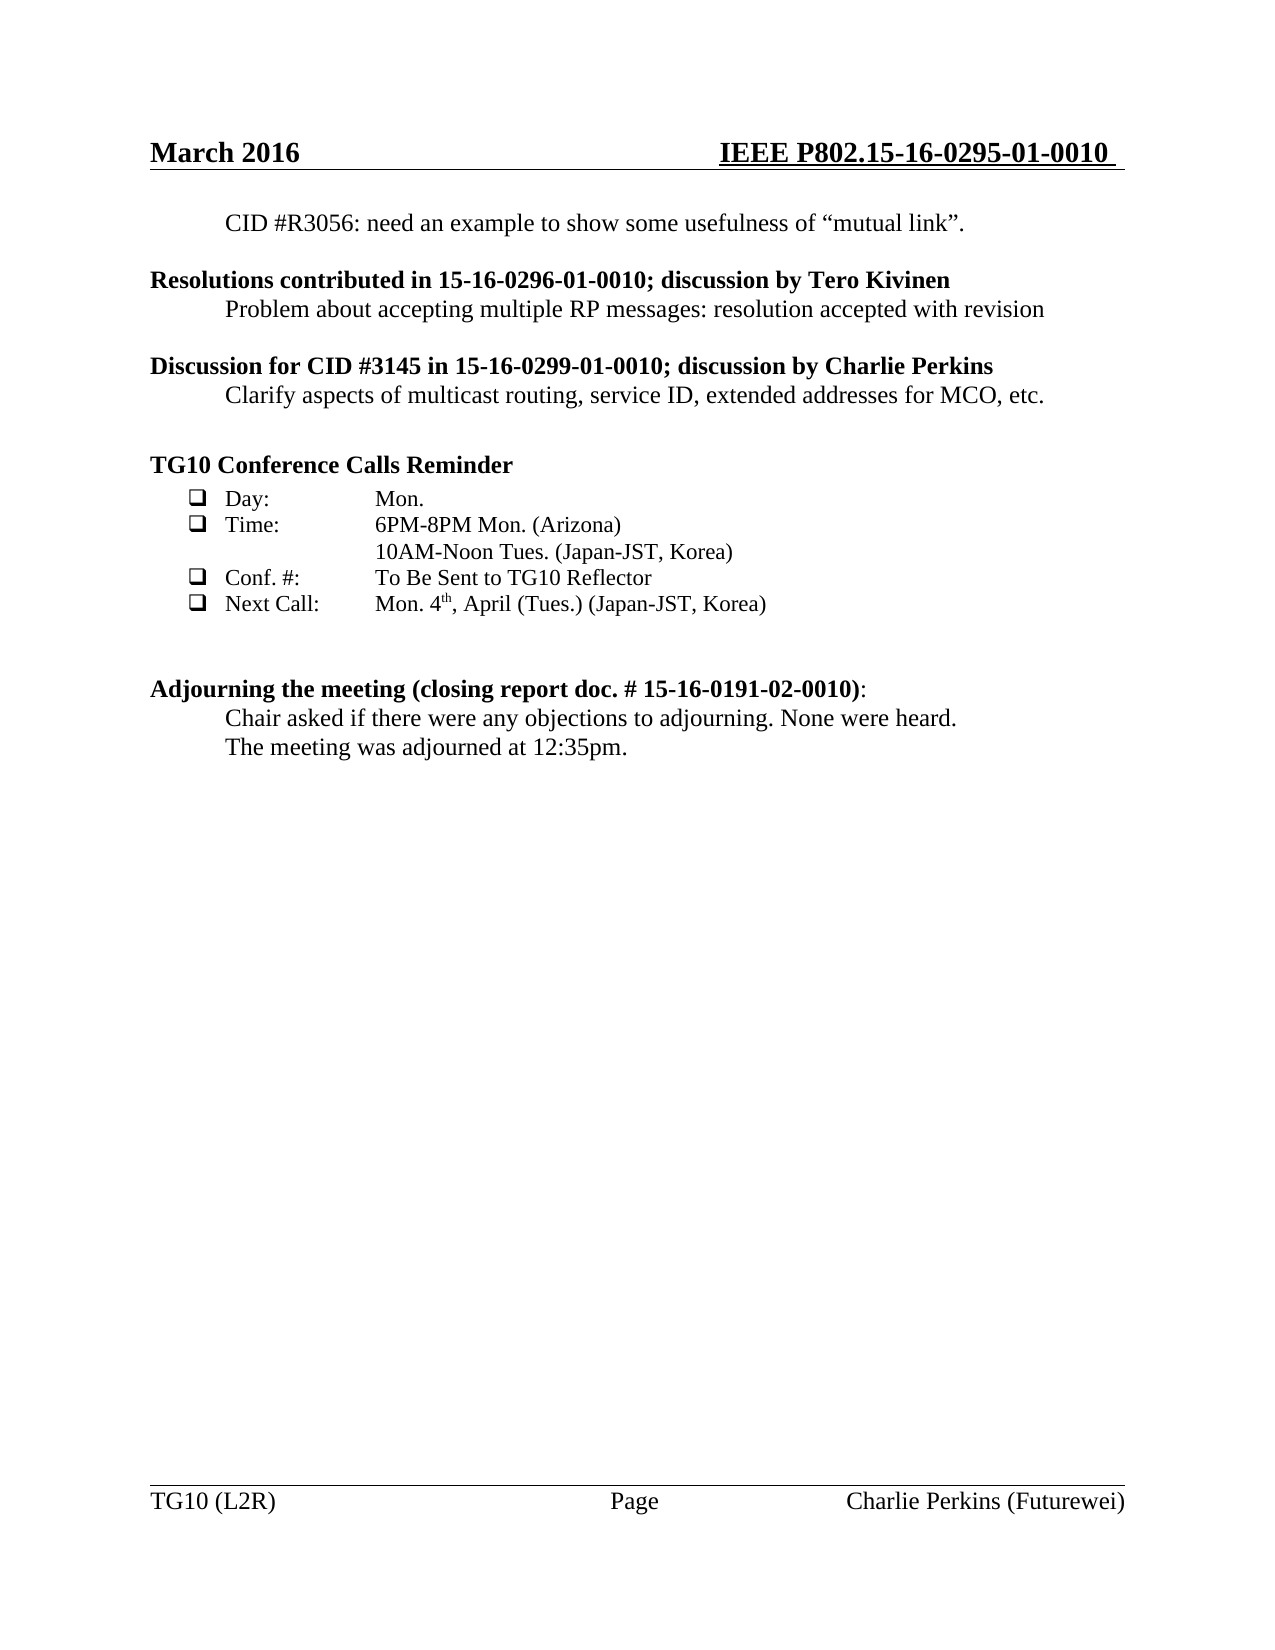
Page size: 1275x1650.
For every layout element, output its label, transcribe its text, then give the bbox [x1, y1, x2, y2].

text The meeting was adjourned at 12:35pm. [150, 732, 1125, 761]
list Day: Mon. [187, 485, 1125, 511]
text Clarify aspects of multicast routing, service ID, extended addresses for MCO, etc. [225, 380, 1125, 409]
text CID #R3056: need an example to show some usefulness of “mutual link”. [225, 208, 1125, 236]
text Discussion for CID #3145 in 15-16-0299-01-0010; discussion by Charlie Perkins [150, 351, 1125, 380]
list Time: 6PM-8PM Mon. (Arizona) 10AM-Noon Tues. (Japan-JST, Korea) [187, 511, 1125, 564]
list Conf. #: To Be Sent to TG10 Reflector [187, 564, 1125, 591]
text Adjourning the meeting (closing report doc. # 15-16-0191-02-0010): [150, 674, 1125, 703]
text Problem about accepting multiple RP messages: resolution accepted with revision [225, 294, 1125, 323]
text Chair asked if there were any objections to adjourning. None were heard. [150, 703, 1125, 732]
text TG10 Conference Calls Reminder [150, 450, 1125, 479]
list Next Call: Mon. 4th, April (Tues.) (Japan-JST, Korea) [187, 591, 1125, 617]
text Resolutions contributed in 15-16-0296-01-0010; discussion by Tero Kivinen [150, 265, 1125, 294]
